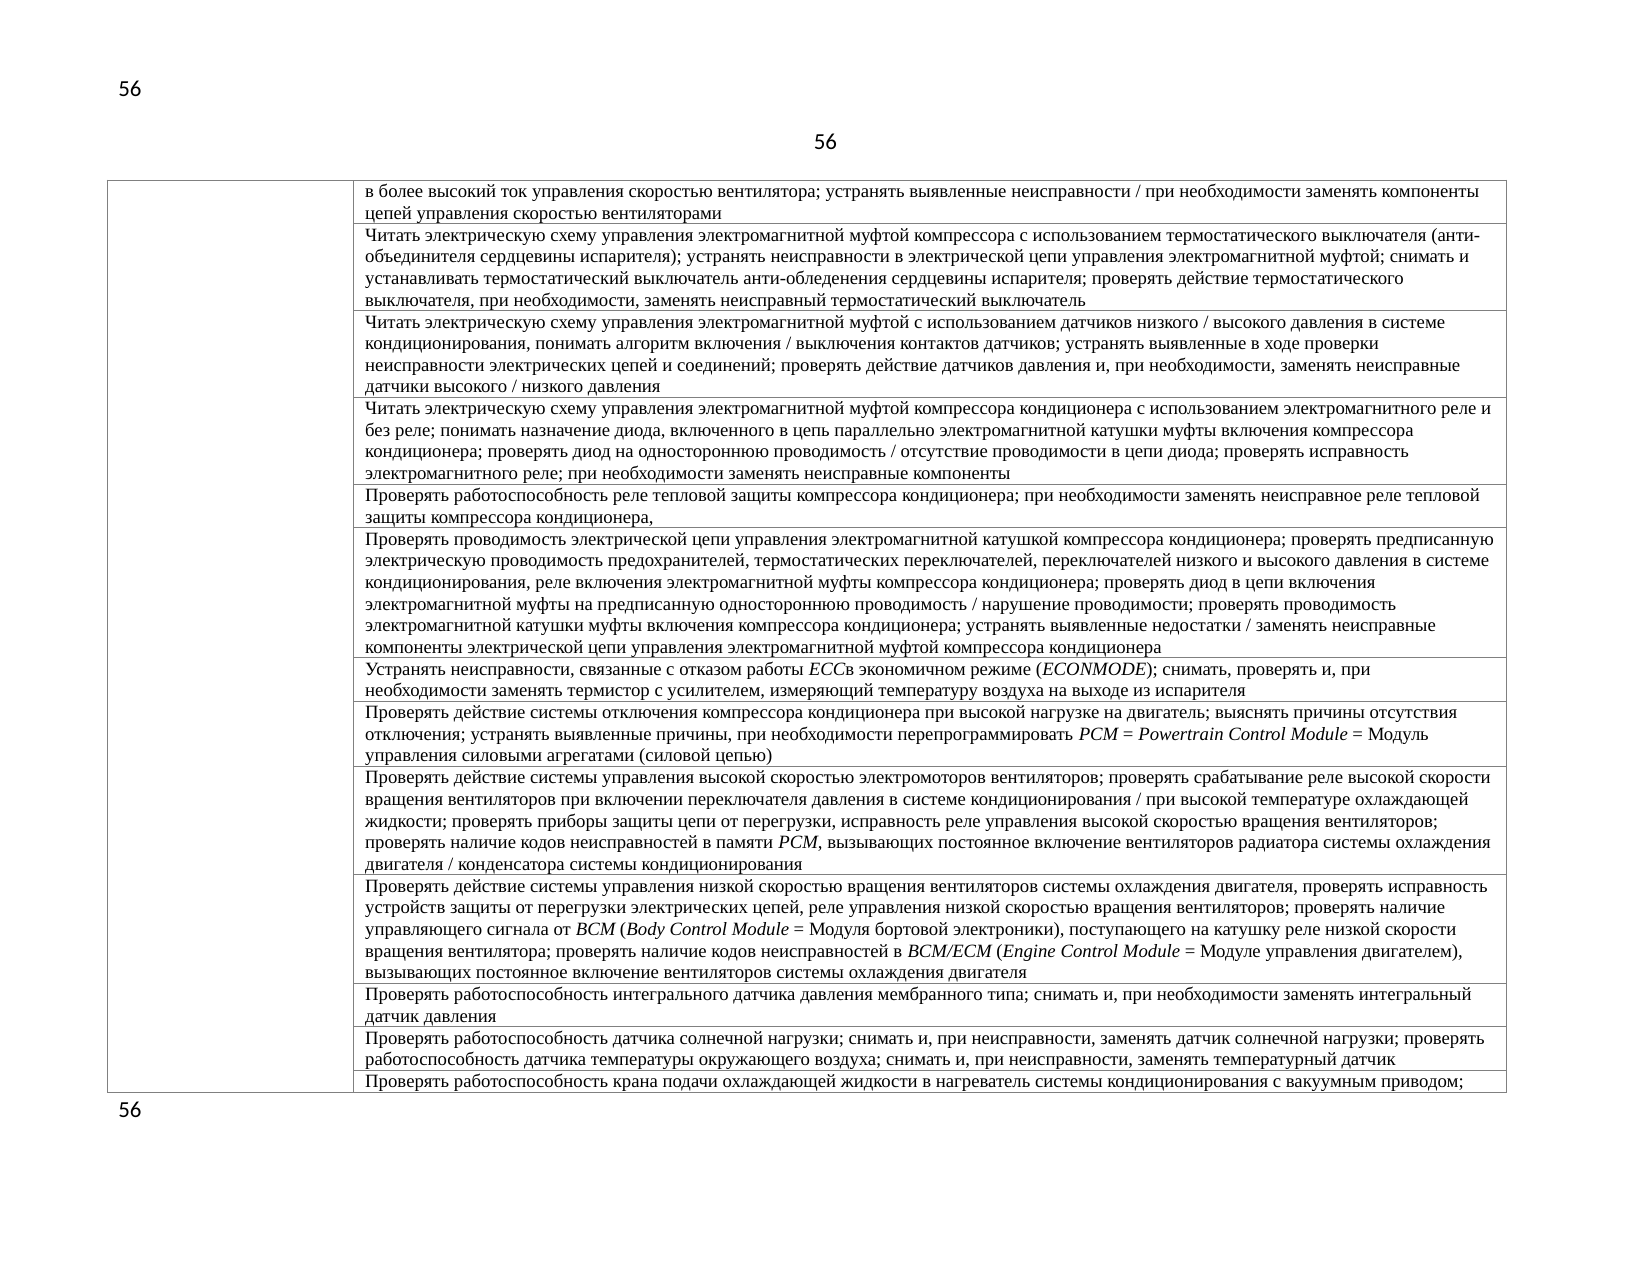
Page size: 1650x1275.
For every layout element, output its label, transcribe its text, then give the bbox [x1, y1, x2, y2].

table_cell Читать электрическую схему управления электромагнитной муфтой с использованием датчиков низкого / высокого давления в системе кондиционирования, понимать алгоритм включения / выключения контактов датчиков; устранять выявленные в ходе проверки неисправности электрических цепей и соединений; проверять действие датчиков давления и, при необходимости, заменять неисправные датчики высокого / низкого давления [354, 311, 1506, 397]
table_cell Проверять работоспособность датчика солнечной нагрузки; снимать и, при неисправности, заменять датчик солнечной нагрузки; проверять работоспособность датчика температуры окружающего воздуха; снимать и, при неисправности, заменять температурный датчик [354, 1027, 1506, 1070]
table_cell Читать электрическую схему управления электромагнитной муфтой компрессора кондиционера с использованием электромагнитного реле и без реле; понимать назначение диода, включенного в цепь параллельно электромагнитной катушки муфты включения компрессора кондиционера; проверять диод на одностороннюю проводимость / отсутствие проводимости в цепи диода; проверять исправность электромагнитного реле; при необходимости заменять неисправные компоненты [354, 398, 1506, 483]
table_cell Проверять работоспособность реле тепловой защиты компрессора кондиционера; при необходимости заменять неисправное реле тепловой защиты компрессора кондиционера, [354, 485, 1506, 527]
table_cell Проверять проводимость электрической цепи управления электромагнитной катушкой компрессора кондиционера; проверять предписанную электрическую проводимость предохранителей, термостатических переключателей, переключателей низкого и высокого давления в системе кондиционирования, реле включения электромагнитной муфты компрессора кондиционера; проверять диод в цепи включения электромагнитной муфты на предписанную одностороннюю проводимость / нарушение проводимости; проверять проводимость электромагнитной катушки муфты включения компрессора кондиционера; устранять выявленные недостатки / заменять неисправные компоненты электрической цепи управления электромагнитной муфтой компрессора кондиционера [354, 528, 1506, 657]
table_cell Проверять действие системы управления низкой скоростью вращения вентиляторов системы охлаждения двигателя, проверять исправность устройств защиты от перегрузки электрических цепей, реле управления низкой скоростью вращения вентиляторов; проверять наличие управляющего сигнала от BCM (Body Control Module = Модуля бортовой электроники), поступающего на катушку реле низкой скорости вращения вентилятора; проверять наличие кодов неисправностей в BCM/ECM (Engine Control Module = Модуле управления двигателем), вызывающих постоянное включение вентиляторов системы охлаждения двигателя [354, 875, 1506, 983]
table_cell Проверять действие системы управления высокой скоростью электромоторов вентиляторов; проверять срабатывание реле высокой скорости вращения вентиляторов при включении переключателя давления в системе кондиционирования / при высокой температуре охлаждающей жидкости; проверять приборы защиты цепи от перегрузки, исправность реле управления высокой скоростью вращения вентиляторов; проверять наличие кодов неисправностей в памяти PCM, вызывающих постоянное включение вентиляторов радиатора системы охлаждения двигателя / конденсатора системы кондиционирования [354, 767, 1506, 874]
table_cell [354, 1071, 1506, 1092]
table_cell Проверять действие системы отключения компрессора кондиционера при высокой нагрузке на двигатель; выяснять причины отсутствия отключения; устранять выявленные причины, при необходимости перепрограммировать PCM = Powertrain Control Module = Модуль управления силовыми агрегатами (силовой цепью) [354, 702, 1506, 766]
table_cell Читать электрическую схему управления электромагнитной муфтой компрессора с использованием термостатического выключателя (анти-объединителя сердцевины испарителя); устранять неисправности в электрической цепи управления электромагнитной муфтой; снимать и устанавливать термостатический выключатель анти-обледенения сердцевины испарителя; проверять действие термостатического выключателя, при необходимости, заменять неисправный термостатический выключатель [354, 224, 1506, 310]
table_cell Устранять неисправности, связанные с отказом работы ECCв экономичном режиме (ECONMODE); снимать, проверять и, при необходимости заменять термистор с усилителем, измеряющий температуру воздуха на выходе из испарителя [354, 658, 1506, 701]
table_cell Проверять работоспособность интегрального датчика давления мембранного типа; снимать и, при необходимости заменять интегральный датчик давления [354, 984, 1506, 1026]
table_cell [354, 181, 1506, 223]
